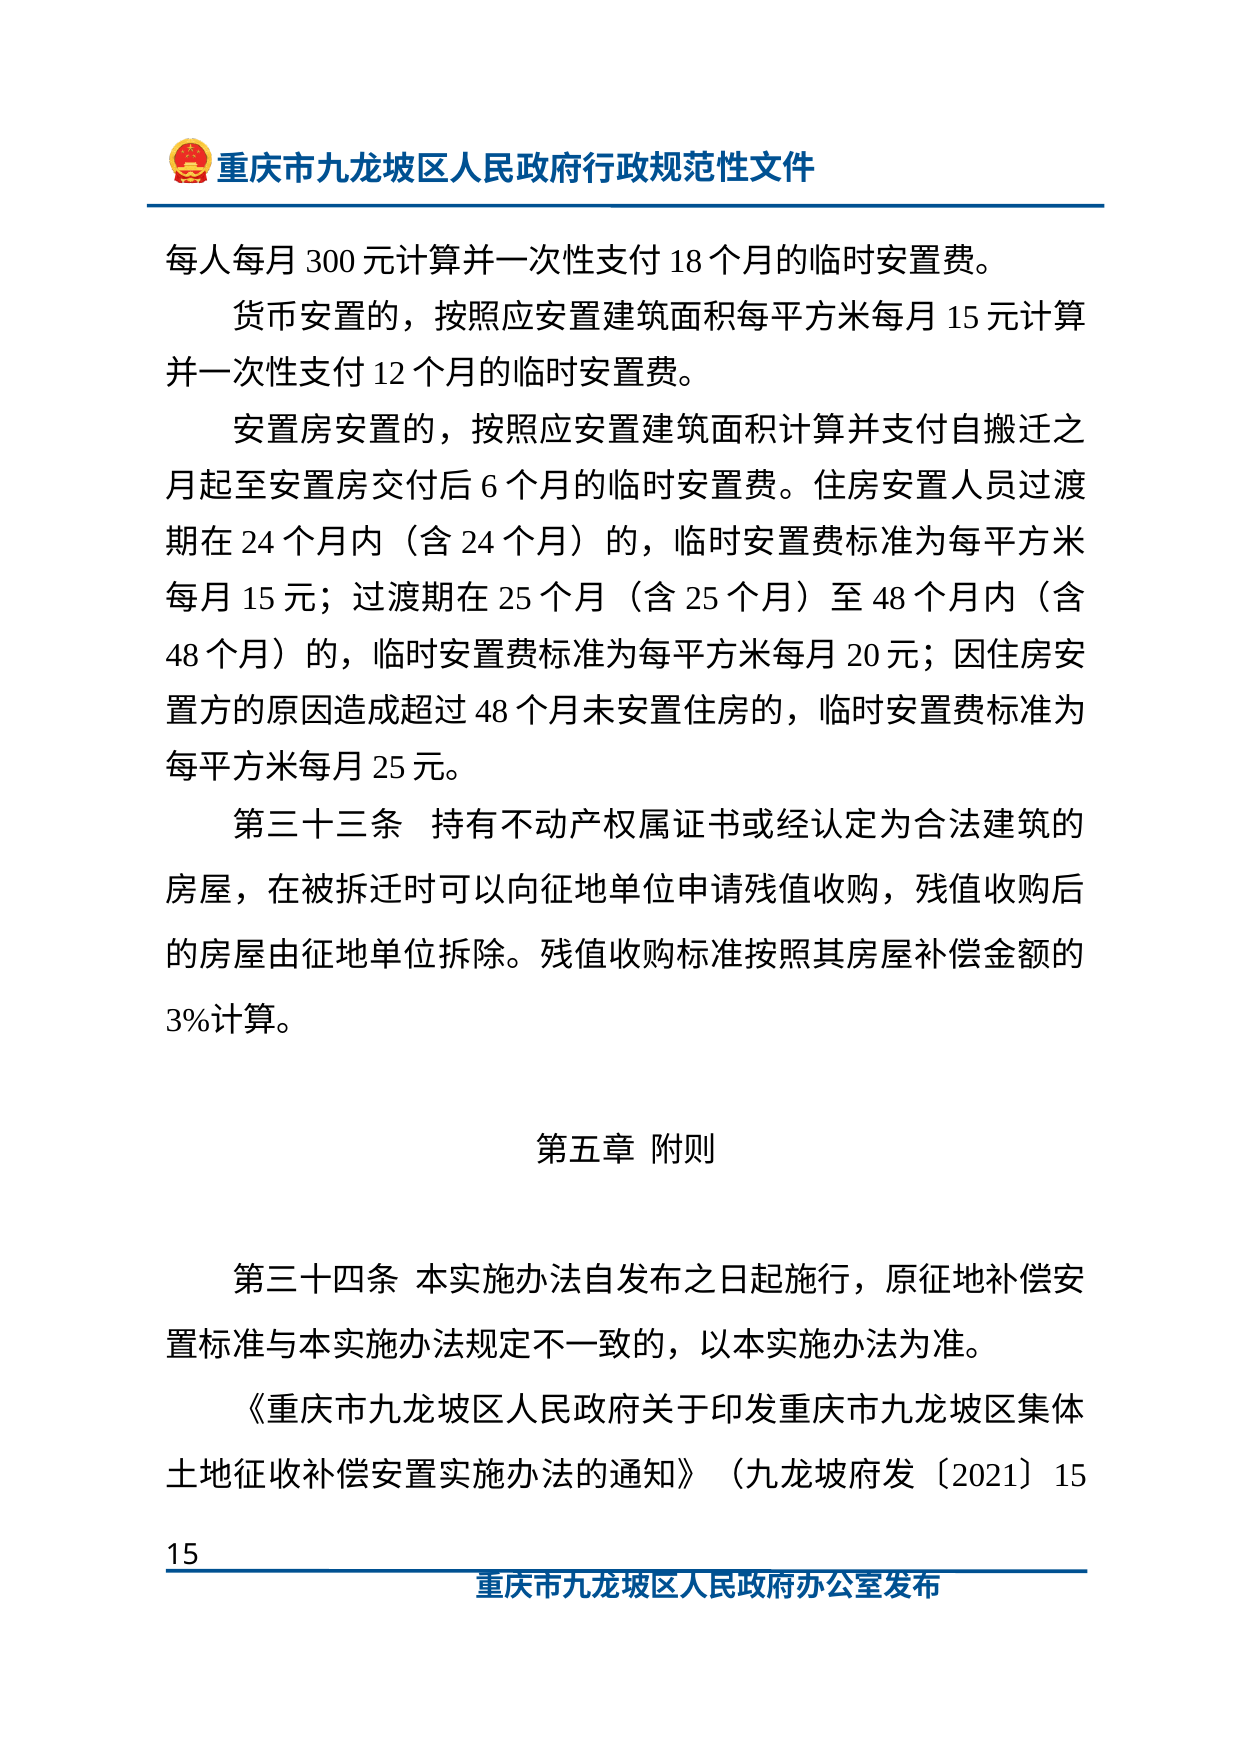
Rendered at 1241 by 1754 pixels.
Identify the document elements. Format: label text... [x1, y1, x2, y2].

picture [165, 136, 216, 187]
text 第三十三条 持有不动产权属证书或经认定为合法建筑的房屋，在被拆迁时可以向征地单位申请残值收购，残值收购后的房屋由征地单位拆除。残值收购标准按照其房屋补偿金额的3%计算。 [165, 790, 1087, 1050]
text 第五章 附则 [165, 1115, 1087, 1180]
text 第三十四条 本实施办法自发布之日起施行，原征地补偿安置标准与本实施办法规定不一致的，以本实施办法为准。 [165, 1245, 1087, 1375]
text 《重庆市九龙坡区人民政府关于印发重庆市九龙坡区集体土地征收补偿安置实施办法的通知》（九龙坡府发〔2021〕15号）同时废止。 [165, 1375, 1087, 1505]
text 安置房安置的，按照应安置建筑面积计算并支付自搬迁之月起至安置房交付后6个月的临时安置费。住房安置人员过渡期在24个月内（含24个月）的，临时安置费标准为每平方米每月15元；过渡期在25个月（含25个月）至48个月内（含48个月）的，临时安置费标准为每平方米每月20元；因住房安置方的原因造成超过48个月未安置住房的，临时安置费标准为每平方米每月25元。 [165, 396, 1087, 790]
text 农村宅基地自建安置的，按照符合宅基地申请条件的人员每人每月300元计算并一次性支付18个月的临时安置费。 [165, 227, 1087, 283]
text 货币安置的，按照应安置建筑面积每平方米每月15元计算并一次性支付12个月的临时安置费。 [165, 283, 1087, 396]
